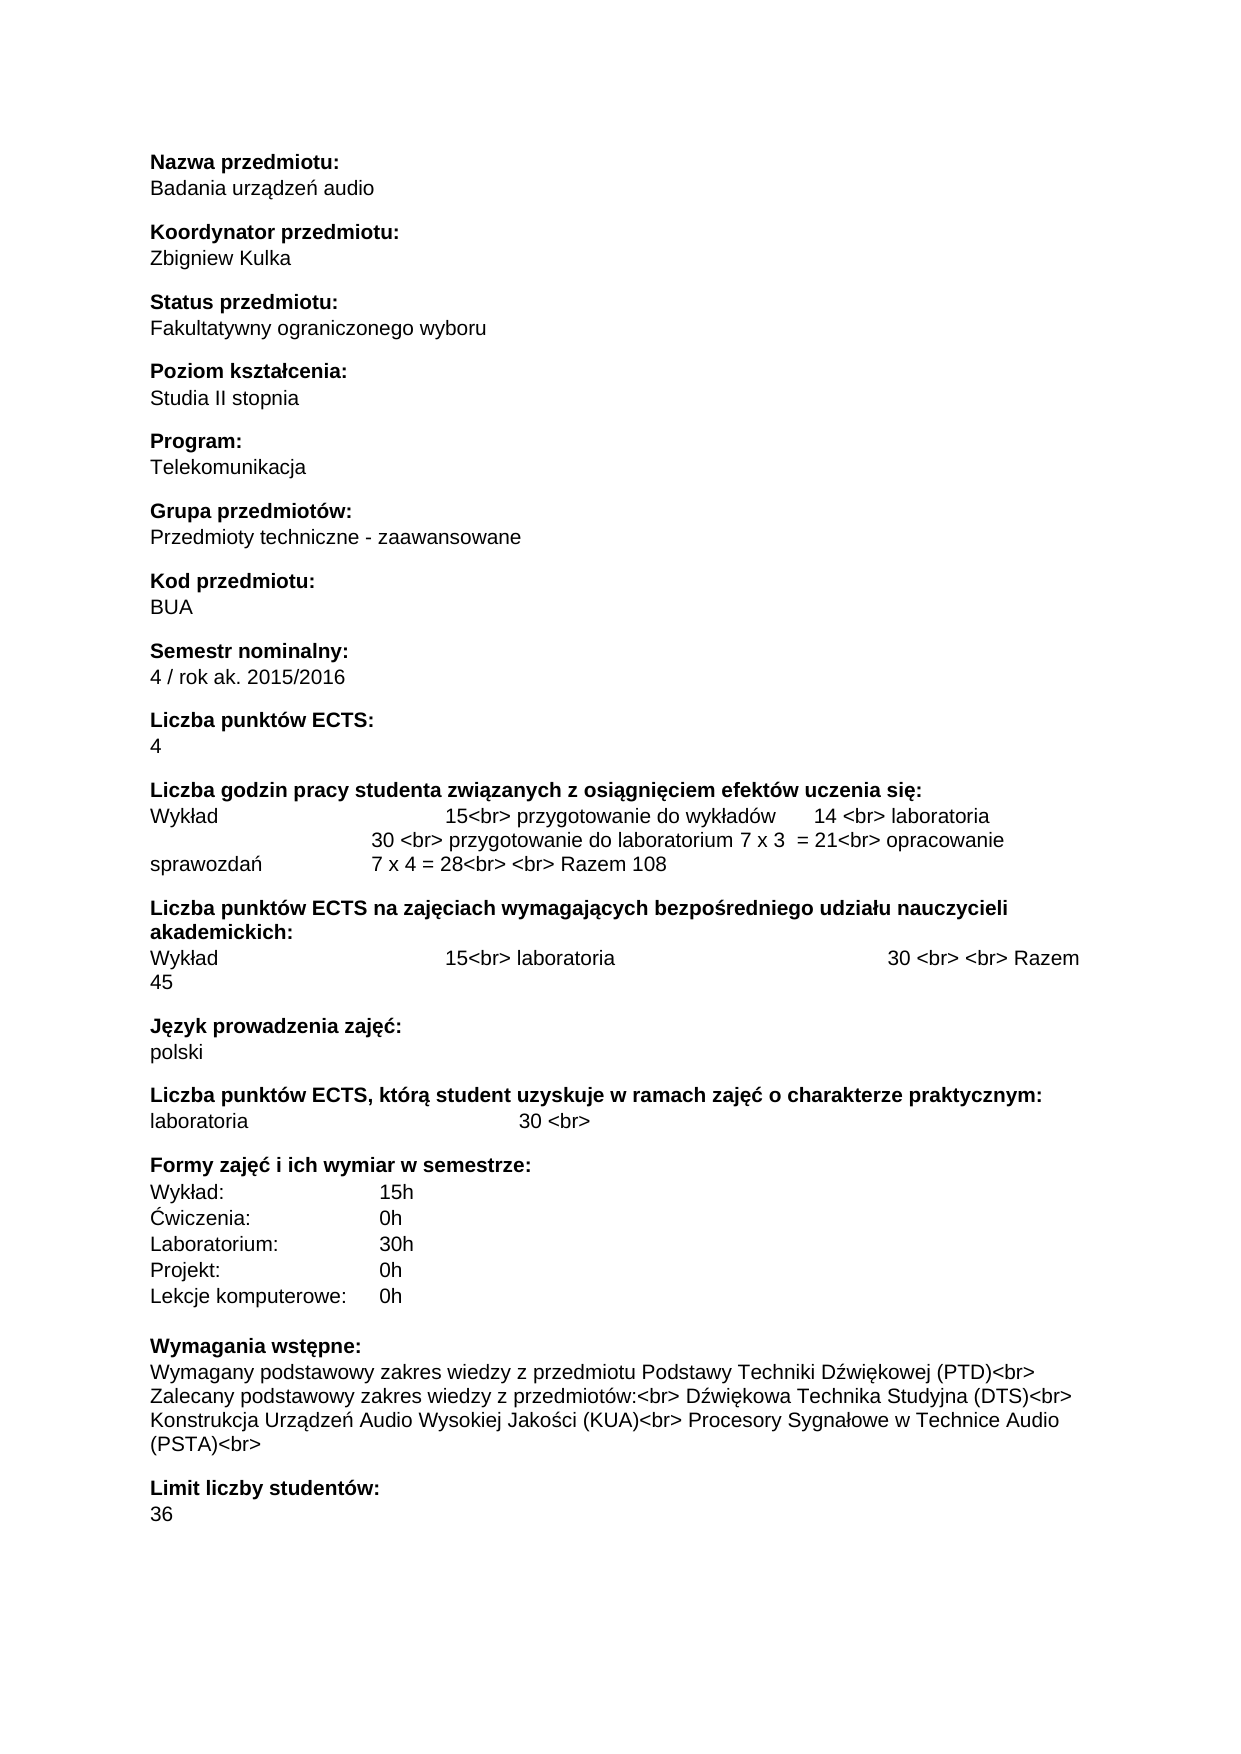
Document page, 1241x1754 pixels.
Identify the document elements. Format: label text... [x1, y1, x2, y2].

text BUA [150, 595, 1090, 619]
text Fakultatywny ograniczonego wyboru [150, 316, 1090, 339]
text laboratoria 30 <br> [150, 1109, 1090, 1133]
text 4 [150, 734, 1090, 758]
text 4 / rok ak. 2015/2016 [150, 664, 1090, 688]
text Liczba godzin pracy studenta związanych z osiągnięciem efektów uczenia się: [150, 778, 1090, 802]
text Kod przedmiotu: [150, 569, 1090, 593]
text Studia II stopnia [150, 385, 1090, 409]
text Poziom kształcenia: [150, 359, 1090, 383]
table_cell 0h [369, 1204, 597, 1230]
text Telekomunikacja [150, 455, 1090, 479]
table_cell 0h [369, 1256, 597, 1282]
table_header Wykład: [140, 1180, 367, 1204]
table_cell Lekcje komputerowe: [140, 1284, 367, 1308]
text Wykład 15<br> laboratoria 30 <br> <br> Razem 45 [150, 946, 1090, 994]
text Limit liczby studentów: [150, 1476, 1090, 1499]
text Liczba punktów ECTS: [150, 708, 1090, 732]
text Grupa przedmiotów: [150, 499, 1090, 523]
text Wymagany podstawowy zakres wiedzy z przedmiotu Podstawy Techniki Dźwiękowej (PTD)<br> Zalecany podstawowy zakres wiedzy z przedmiotów:<br> Dźwiękowa Technika Studyjna (DTS)<br> Konstrukcja Urządzeń Audio Wysokiej Jakości (KUA)<br> Procesory Sygnałowe w Technice Audio (PSTA)<br> [150, 1360, 1090, 1456]
text Przedmioty techniczne - zaawansowane [150, 525, 1090, 549]
text Liczba punktów ECTS na zajęciach wymagających bezpośredniego udziału nauczycieli akademickich: [150, 896, 1090, 944]
table_header 15h [369, 1180, 597, 1204]
text Zbigniew Kulka [150, 246, 1090, 270]
text Koordynator przedmiotu: [150, 220, 1090, 244]
text 36 [150, 1502, 1090, 1526]
text Formy zajęć i ich wymiar w semestrze: [150, 1153, 1090, 1177]
table_cell Laboratorium: [140, 1232, 367, 1256]
text Wykład 15<br> przygotowanie do wykładów 14 <br> laboratoria 30 <br> przygotowanie do laboratorium 7 x 3 = 21<br> opracowanie sprawozdań 7 x 4 = 28<br> <br> Razem 108 [150, 804, 1090, 876]
table_cell 30h [369, 1230, 597, 1256]
text Nazwa przedmiotu: [150, 150, 1090, 174]
text Status przedmiotu: [150, 289, 1090, 313]
table_cell Ćwiczenia: [140, 1206, 367, 1230]
text Liczba punktów ECTS, którą student uzyskuje w ramach zajęć o charakterze praktycznym: [150, 1083, 1090, 1107]
text polski [150, 1039, 1090, 1063]
text Badania urządzeń audio [150, 176, 1090, 200]
text Język prowadzenia zajęć: [150, 1013, 1090, 1037]
table_cell Projekt: [140, 1258, 367, 1282]
table_cell 0h [369, 1282, 597, 1308]
text Wymagania wstępne: [150, 1334, 1090, 1358]
text Program: [150, 429, 1090, 453]
text Semestr nominalny: [150, 638, 1090, 662]
